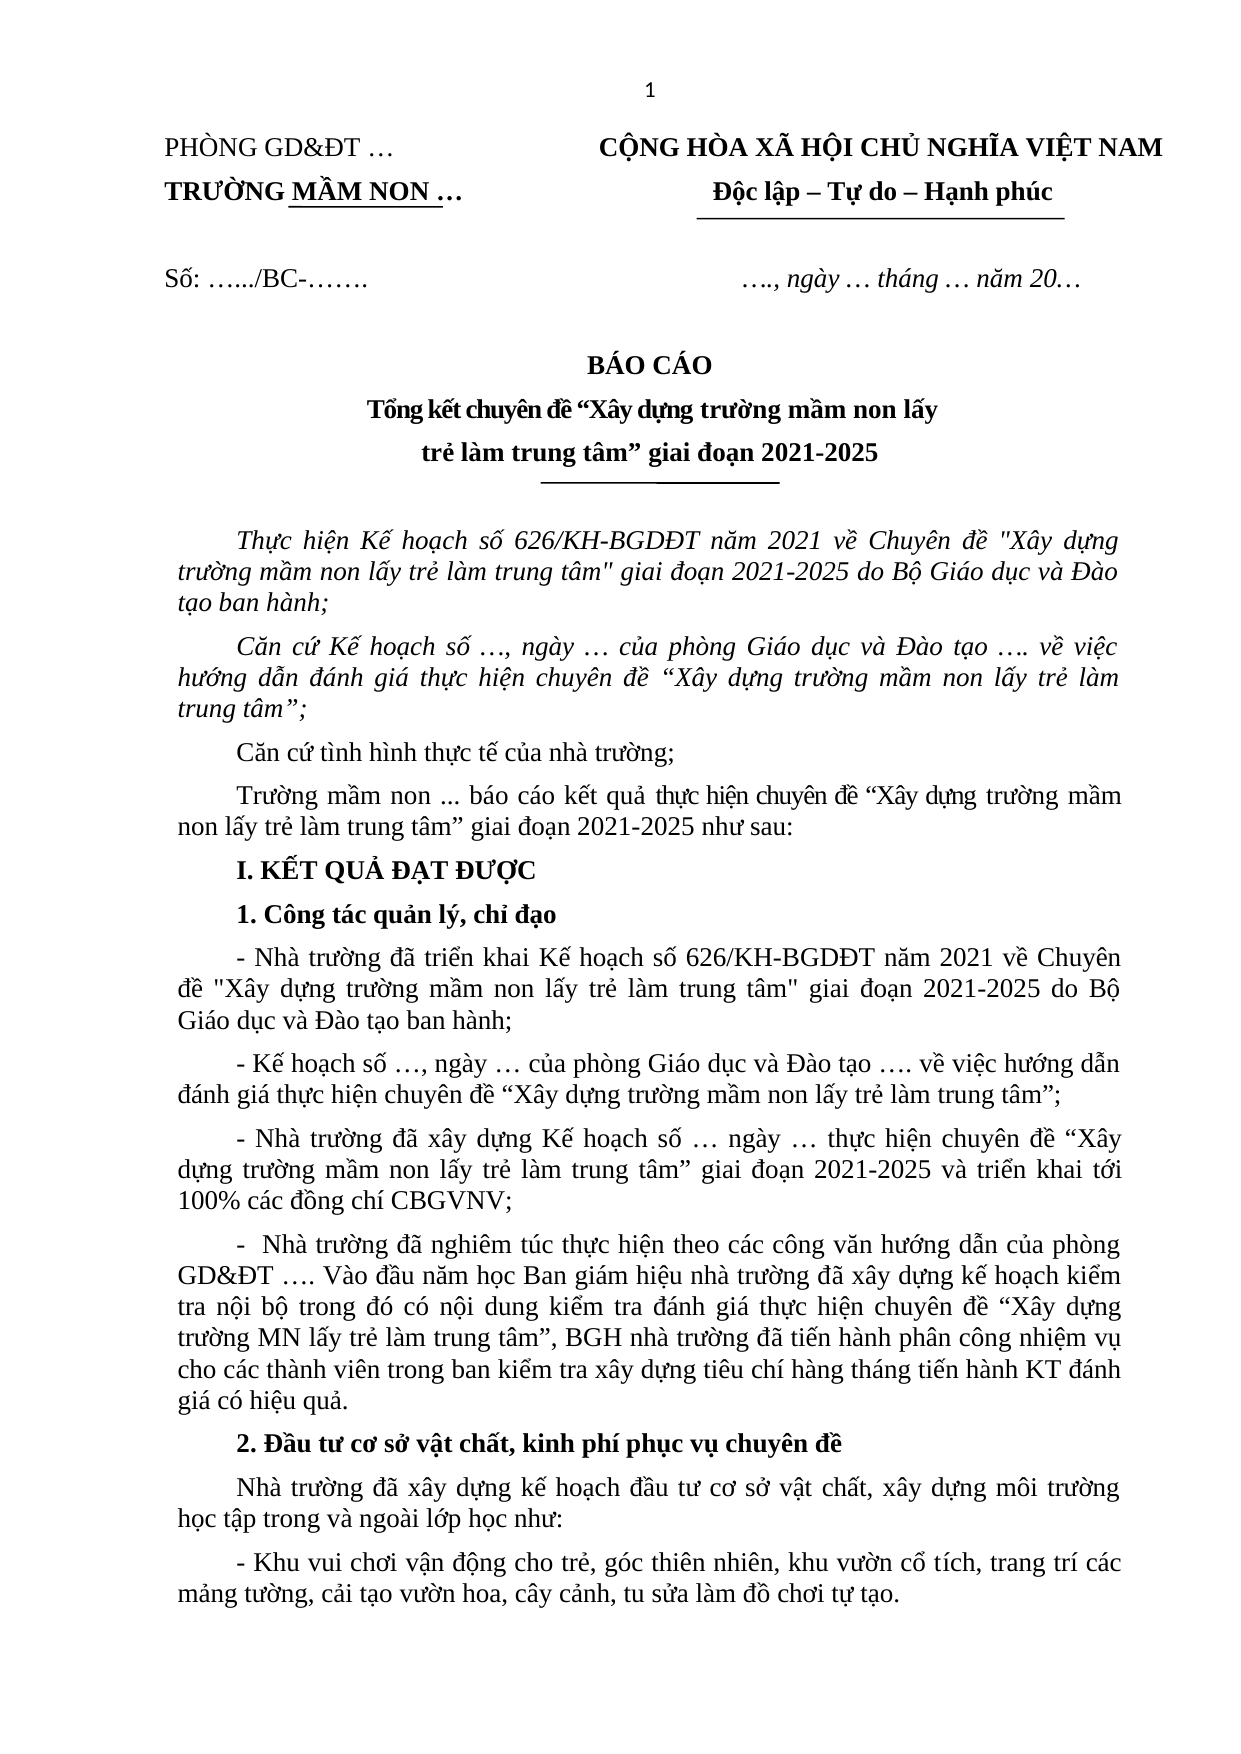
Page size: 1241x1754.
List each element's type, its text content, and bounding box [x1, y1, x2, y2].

text Căn cứ tình hình thực tế của nhà trường; [177, 736, 1122, 767]
table_cell Số: ….../BC-……. [153, 262, 587, 306]
text - Khu vui chơi vận động cho trẻ, góc thiên nhiên, khu vườn cổ tích, trang trí các mảng tường, cải tạo vườn hoa, cây cảnh, tu sửa làm đồ chơi tự tạo. [177, 1546, 1122, 1608]
table_header PHÒNG GD&ĐT … TRƯỜNG MẦM NON … [153, 131, 587, 262]
text trẻ làm trung tâm” giai đoạn 2021-2025 [177, 437, 1122, 468]
text 1. Công tác quản lý, chỉ đạo [177, 898, 1122, 929]
table_cell …., ngày … tháng … năm 20… [587, 262, 1178, 306]
text - Nhà trường đã xây dựng Kế hoạch số … ngày … thực hiện chuyên đề “Xây dựng trường mầm non lấy trẻ làm trung tâm” giai đoạn 2021-2025 và triển khai tới 100% các đồng chí CBGVNV; [177, 1122, 1122, 1216]
text Trường mầm non ... báo cáo kết quả thực hiện chuyên đề “Xây dựng trường mầm non lấy trẻ làm trung tâm” giai đoạn 2021-2025 như sau: [177, 779, 1122, 842]
text Căn cứ Kế hoạch số …, ngày … của phòng Giáo dục và Đào tạo …. về việc hướng dẫn đánh giá thực hiện chuyên đề “Xây dựng trường mầm non lấy trẻ làm trung tâm”; [177, 630, 1122, 723]
text Thực hiện Kế hoạch số 626/KH-BGDĐT năm 2021 về Chuyên đề "Xây dựng trường mầm non lấy trẻ làm trung tâm" giai đoạn 2021-2025 do Bộ Giáo dục và Đào tạo ban hành; [177, 524, 1122, 617]
text - Nhà trường đã triển khai Kế hoạch số 626/KH-BGDĐT năm 2021 về Chuyên đề "Xây dựng trường mầm non lấy trẻ làm trung tâm" giai đoạn 2021-2025 do Bộ Giáo dục và Đào tạo ban hành; [177, 941, 1122, 1035]
text 2. Đầu tư cơ sở vật chất, kinh phí phục vụ chuyên đề [177, 1427, 1122, 1459]
text Tổng kết chuyên đề “Xây dựng trường mầm non lấy [177, 393, 1122, 424]
text Nhà trường đã xây dựng kế hoạch đầu tư cơ sở vật chất, xây dựng môi trường học tập trong và ngoài lớp học như: [177, 1471, 1122, 1533]
text BÁO CÁO [177, 349, 1122, 380]
text - Kế hoạch số …, ngày … của phòng Giáo dục và Đào tạo …. về việc hướng dẫn đánh giá thực hiện chuyên đề “Xây dựng trường mầm non lấy trẻ làm trung tâm”; [177, 1047, 1122, 1110]
table_header CỘNG HÒA XÃ HỘI CHỦ NGHĨA VIỆT NAM Độc lập – Tự do – Hạnh phúc [587, 131, 1178, 262]
text - Nhà trường đã nghiêm túc thực hiện theo các công văn hướng dẫn của phòng GD&ĐT …. Vào đầu năm học Ban giám hiệu nhà trường đã xây dựng kế hoạch kiểm tra nội bộ trong đó có nội dung kiểm tra đánh giá thực hiện chuyên đề “Xây dựng trường MN lấy trẻ làm trung tâm”, BGH nhà trường đã tiến hành phân công nhiệm vụ cho các thành viên trong ban kiểm tra xây dựng tiêu chí hàng tháng tiến hành KT đánh giá có hiệu quả. [177, 1228, 1122, 1415]
text I. KẾT QUẢ ĐẠT ĐƯỢC [177, 854, 1122, 885]
